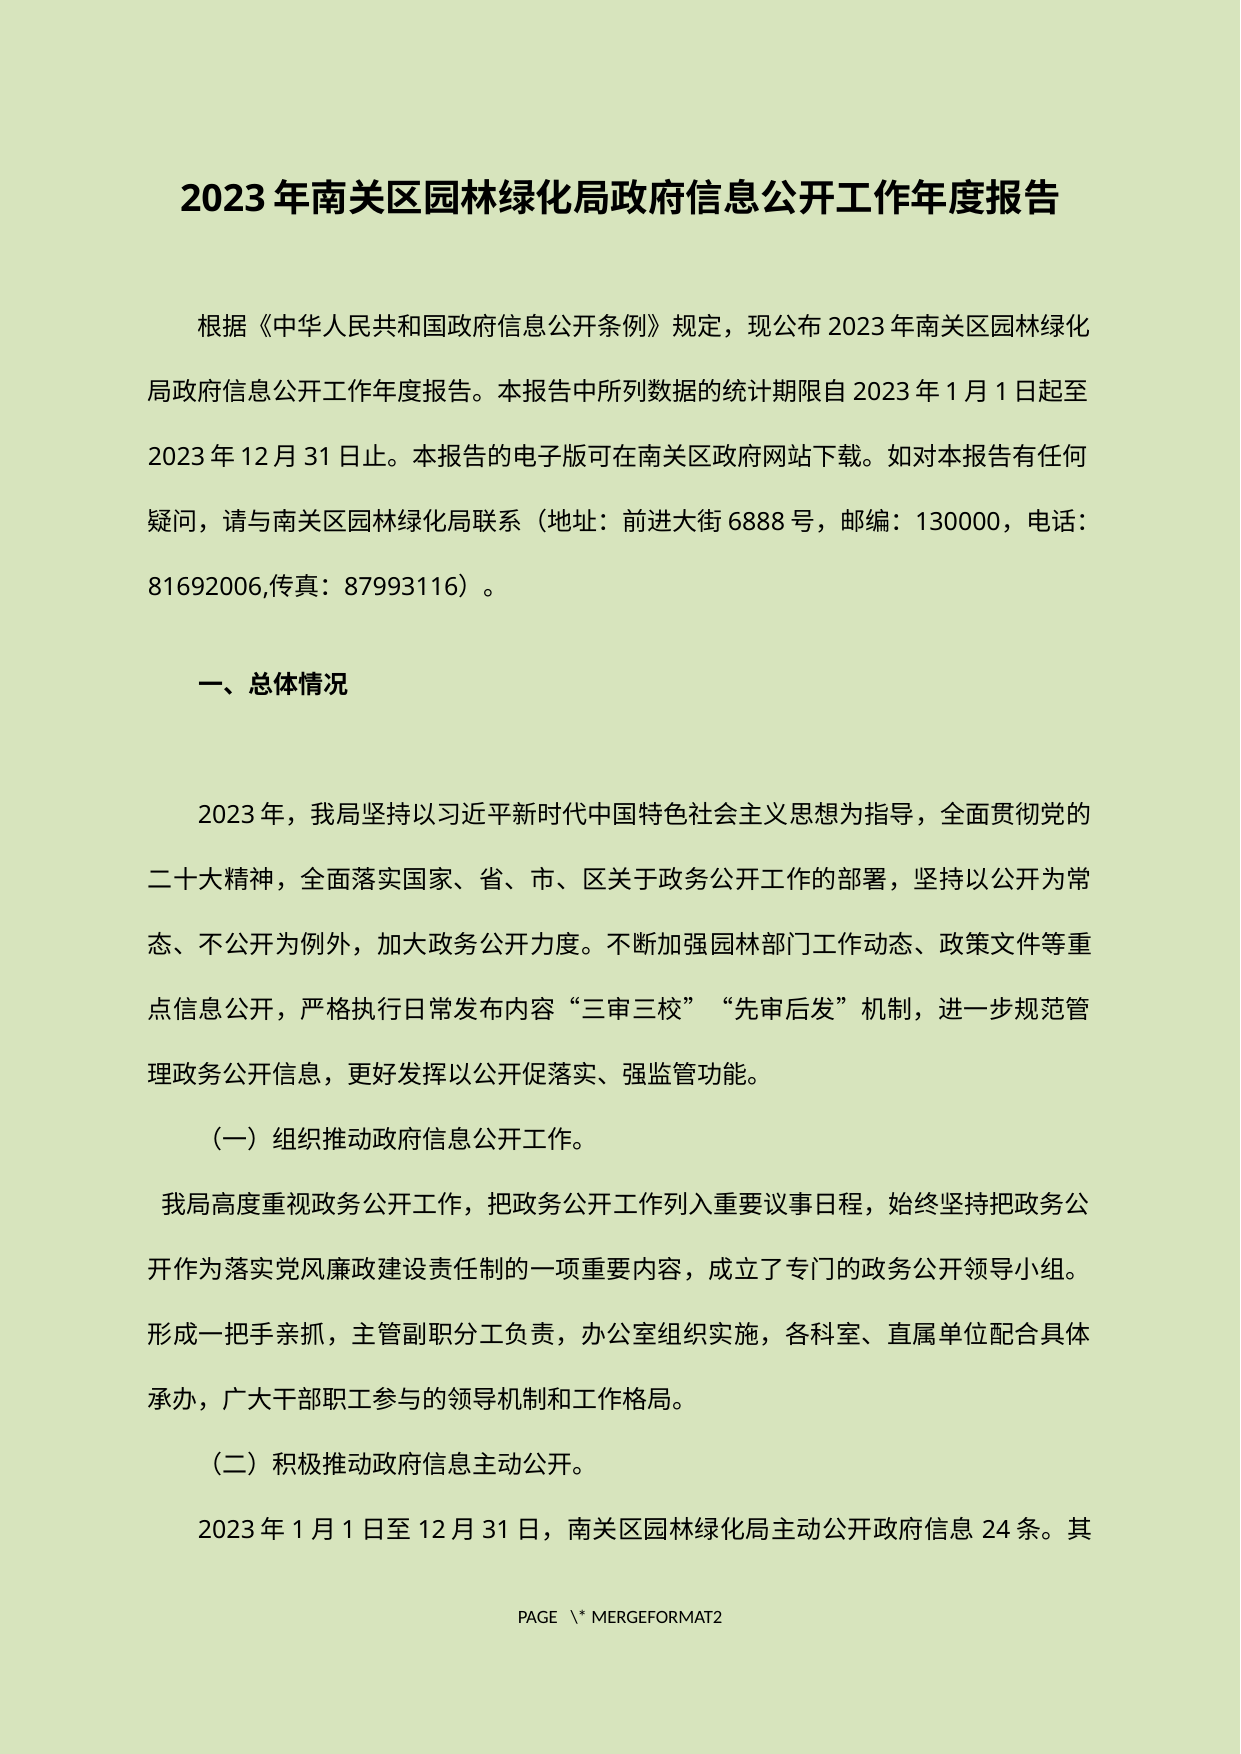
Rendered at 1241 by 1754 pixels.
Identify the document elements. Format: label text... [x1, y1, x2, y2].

list 总体情况 [148, 650, 1092, 715]
list 组织推动政府信息公开工作。 [148, 1105, 1092, 1170]
list 积极推动政府信息主动公开。 [148, 1430, 1092, 1495]
text 2023年南关区园林绿化局政府信息公开工作年度报告 [148, 162, 1092, 227]
text 2023年，我局坚持以习近平新时代中国特色社会主义思想为指导，全面贯彻党的二十大精神，全面落实国家、省、市、区关于政务公开工作的部署，坚持以公开为常态、不公开为例外，加大政务公开力度。不断加强园林部门工作动态、政策文件等重点信息公开，严格执行日常发布内容“三审三校”“先审后发”机制，进一步规范管理政务公开信息，更好发挥以公开促落实、强监管功能。 [148, 780, 1092, 1105]
text 根据《中华人民共和国政府信息公开条例》规定，现公布2023年南关区园林绿化局政府信息公开工作年度报告。本报告中所列数据的统计期限自2023年1月1日起至2023年12月31日止。本报告的电子版可在南关区政府网站下载。如对本报告有任何疑问，请与南关区园林绿化局联系（地址：前进大街6888号，邮编：130000，电话：81692006,传真：87993116）。 [148, 292, 1092, 617]
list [148, 1495, 1092, 1560]
list 我局高度重视政务公开工作，把政务公开工作列入重要议事日程，始终坚持把政务公开作为落实党风廉政建设责任制的一项重要内容，成立了专门的政务公开领导小组。形成一把手亲抓，主管副职分工负责，办公室组织实施，各科室、直属单位配合具体承办，广大干部职工参与的领导机制和工作格局。 [148, 1170, 1092, 1430]
